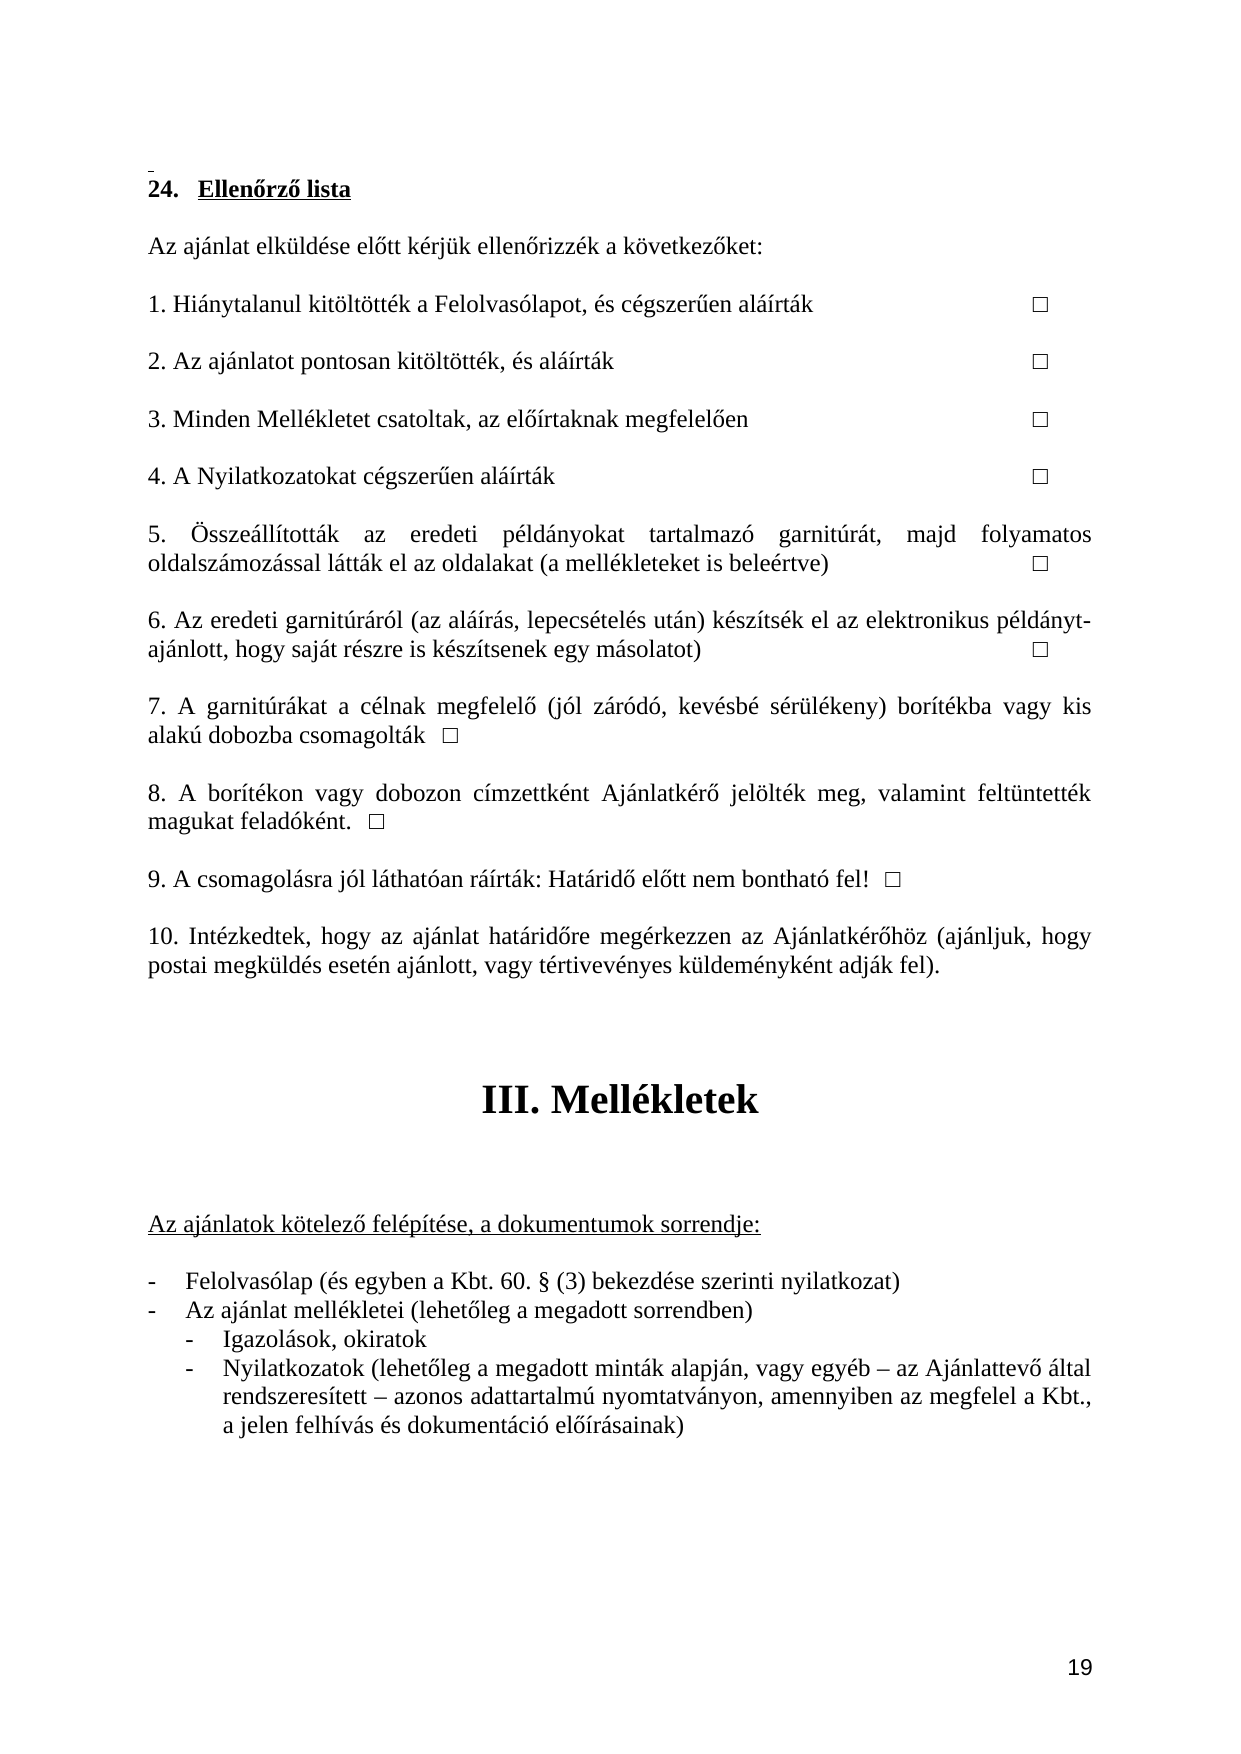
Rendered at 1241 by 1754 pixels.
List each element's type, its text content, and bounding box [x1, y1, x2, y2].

text 4. A Nyilatkozatokat cégszerűen aláírták □ [148, 461, 1093, 490]
list Az ajánlat mellékletei (lehetőleg a megadott sorrendben) [148, 1295, 1093, 1324]
list Ellenőrző lista [148, 174, 1093, 203]
text Az ajánlatok kötelező felépítése, a dokumentumok sorrendje: [148, 1209, 1093, 1238]
text 10. Intézkedtek, hogy az ajánlat határidőre megérkezzen az Ajánlatkérőhöz (ajánljuk, hogy postai megküldés esetén ajánlott, vagy tértivevényes küldeményként adják fel). [148, 921, 1093, 979]
list Felolvasólap (és egyben a Kbt. 60. § (3) bekezdése szerinti nyilatkozat) [148, 1266, 1093, 1295]
text 9. A csomagolásra jól láthatóan ráírták: Határidő előtt nem bontható fel! □ [148, 864, 1093, 893]
list Igazolások, okiratok [185, 1324, 1093, 1353]
text 5. Összeállították az eredeti példányokat tartalmazó garnitúrát, majd folyamatos oldalszámozással látták el az oldalakat (a mellékleteket is beleértve) □ [148, 519, 1093, 576]
text 3. Minden Mellékletet csatoltak, az előírtaknak megfelelően □ [148, 404, 1093, 433]
text Az ajánlat elküldése előtt kérjük ellenőrizzék a következőket: [148, 231, 1093, 260]
list Nyilatkozatok (lehetőleg a megadott minták alapján, vagy egyéb – az Ajánlattevő által rendszeresített – azonos adattartalmú nyomtatványon, amennyiben az megfelel a Kbt., a jelen felhívás és dokumentáció előírásainak) [185, 1353, 1093, 1439]
text 2. Az ajánlatot pontosan kitöltötték, és aláírták □ [148, 346, 1093, 375]
text 6. Az eredeti garnitúráról (az aláírás, lepecsételés után) készítsék el az elektronikus példányt- ajánlott, hogy saját részre is készítsenek egy másolatot) □ [148, 605, 1093, 663]
text III. Mellékletek [148, 1075, 1093, 1123]
text 1. Hiánytalanul kitöltötték a Felolvasólapot, és cégszerűen aláírták □ [148, 289, 1093, 318]
text 8. A borítékon vagy dobozon címzettként Ajánlatkérő jelölték meg, valamint feltüntették magukat feladóként. □ [148, 778, 1093, 835]
text 7. A garnitúrákat a célnak megfelelő (jól záródó, kevésbé sérülékeny) borítékba vagy kis alakú dobozba csomagolták □ [148, 691, 1093, 749]
